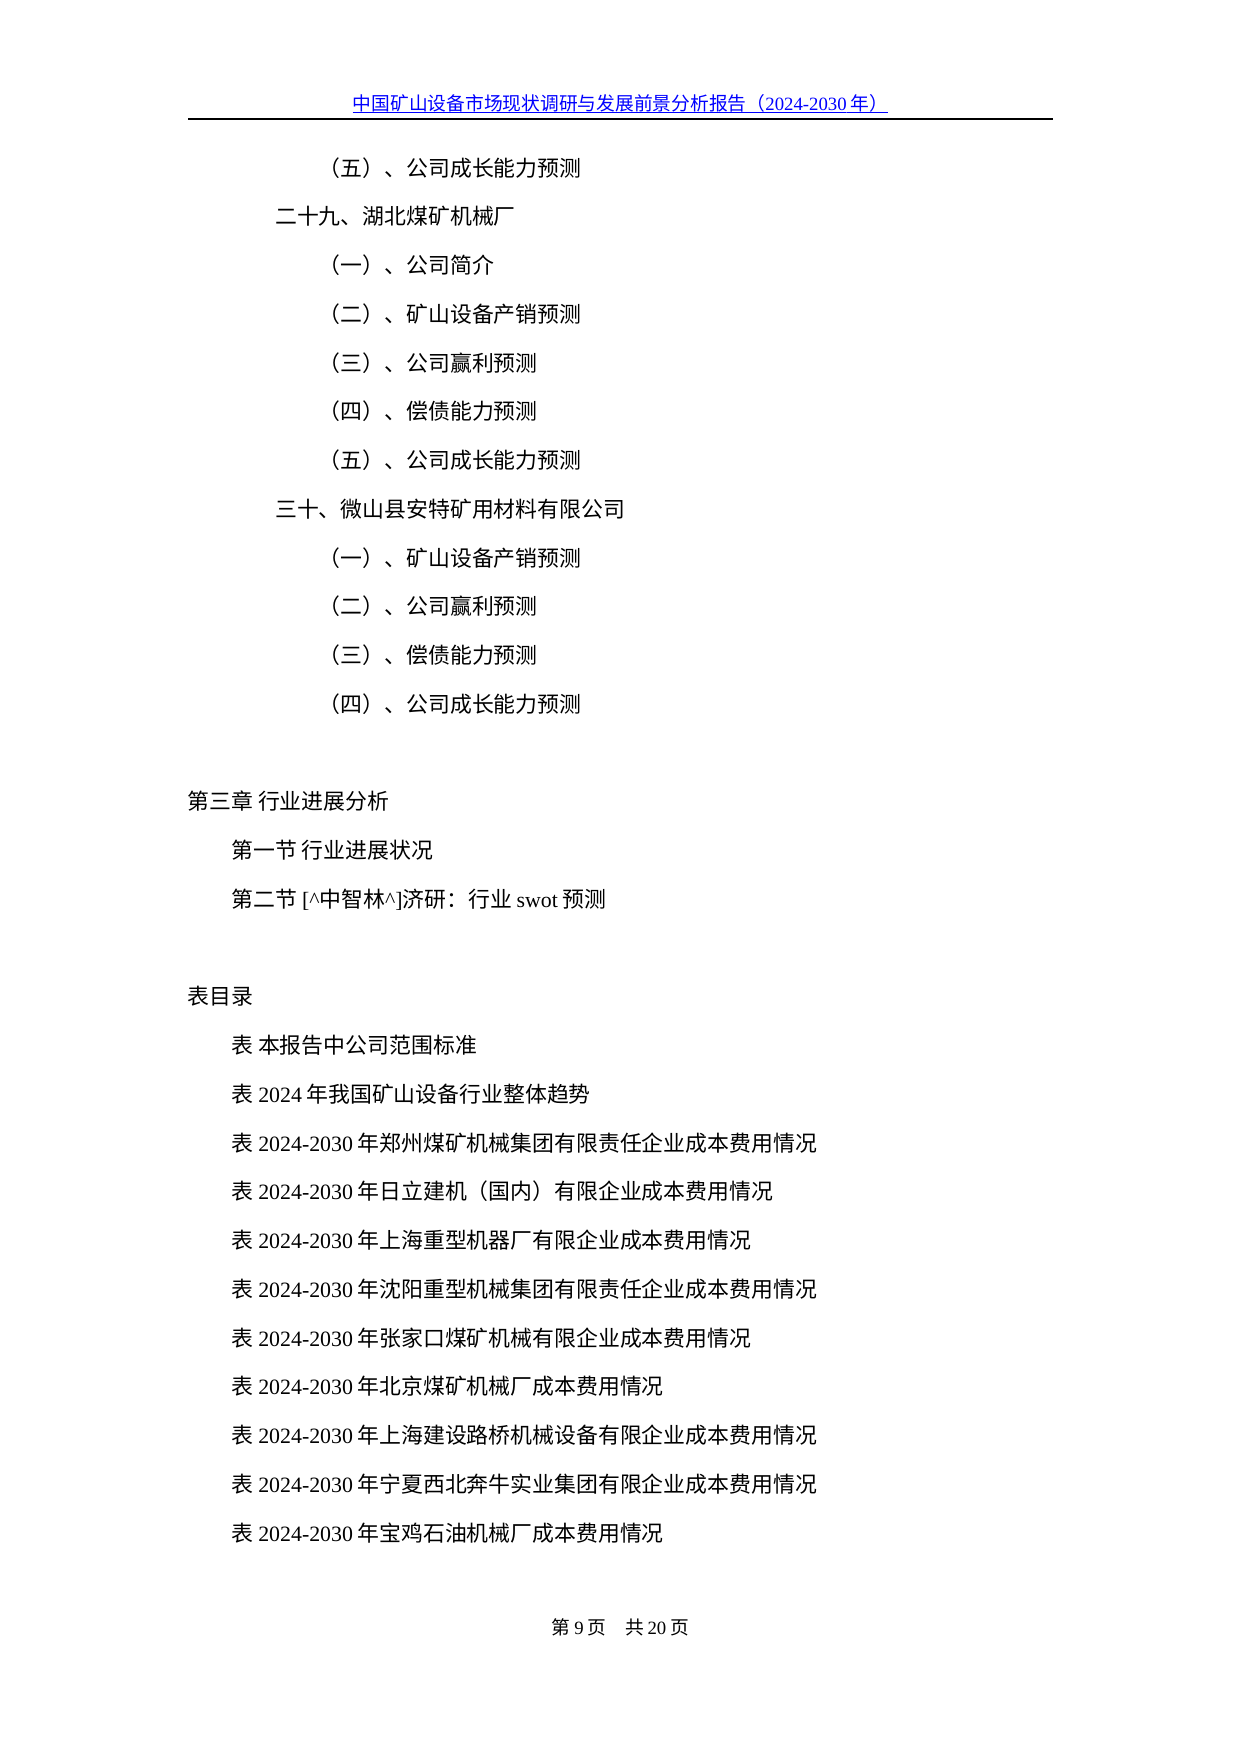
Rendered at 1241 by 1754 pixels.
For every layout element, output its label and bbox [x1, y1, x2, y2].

text [187, 150, 1053, 1548]
